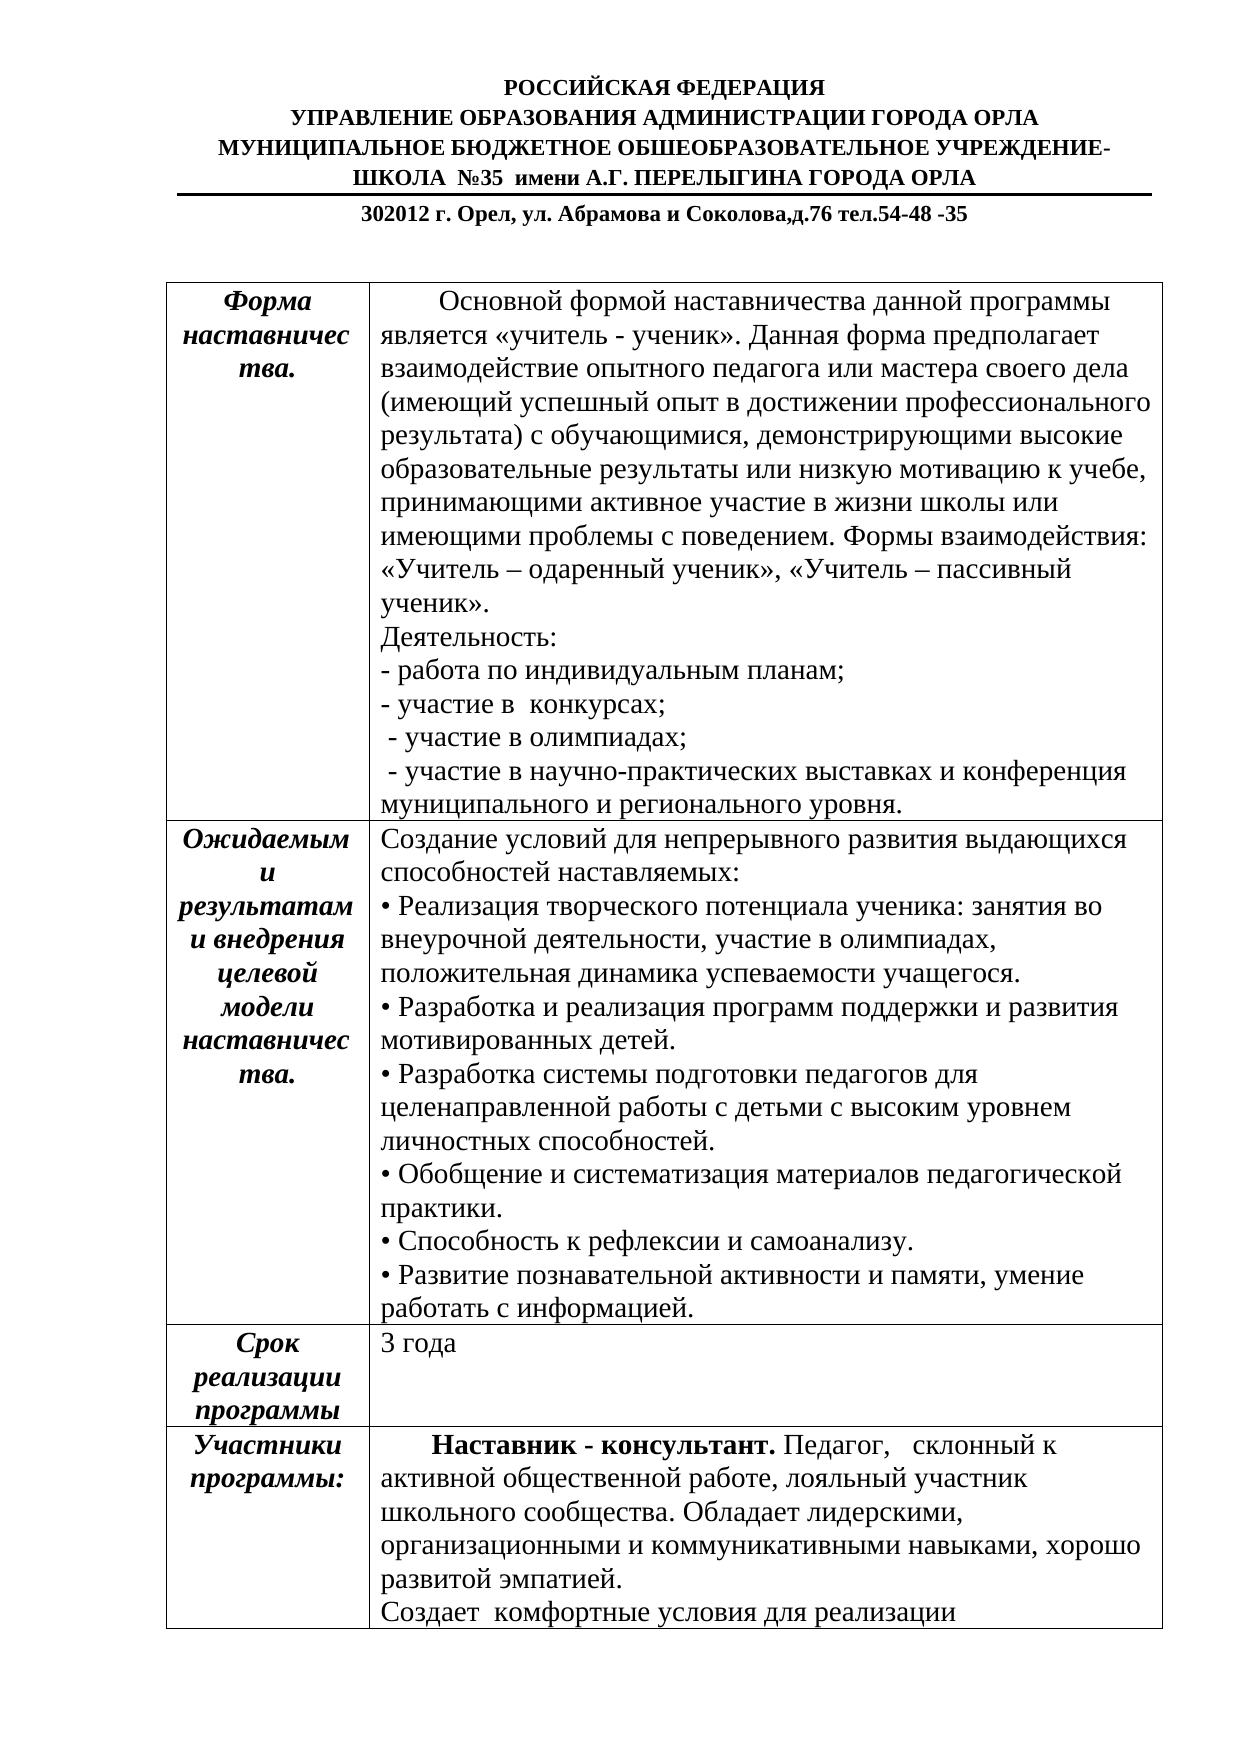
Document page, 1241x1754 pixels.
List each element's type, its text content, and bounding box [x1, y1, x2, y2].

table_cell Основной формой наставничества данной программы является «учитель - ученик». Данная форма предполагает взаимодействие опытного педагога или мастера своего дела (имеющий успешный опыт в достижении профессионального результата) с обучающимися, демонстрирующими высокие образовательные результаты или низкую мотивацию к учебе, принимающими активное участие в жизни школы или имеющими проблемы с поведением. Формы взаимодействия: «Учитель – одаренный ученик», «Учитель – пассивный ученик». Деятельность: - работа по индивидуальным планам; - участие в конкурсах; - участие в олимпиадах; - участие в научно-практических выставках и конференция муниципального и регионального уровня. [370, 283, 1162, 820]
table_cell 3 года [370, 1325, 1162, 1426]
table_cell Срок реализации программы [167, 1325, 369, 1426]
table_cell Ожидаемыми результатами внедрения целевой модели наставничества. [167, 821, 369, 1324]
table_cell Создание условий для непрерывного развития выдающихся способностей наставляемых: • Реализация творческого потенциала ученика: занятия во внеурочной деятельности, участие в олимпиадах, положительная динамика успеваемости учащегося. • Разработка и реализация программ поддержки и развития мотивированных детей. • Разработка системы подготовки педагогов для целенаправленной работы с детьми с высоким уровнем личностных способностей. • Обобщение и систематизация материалов педагогической практики. • Способность к рефлексии и самоанализу. • Развитие познавательной активности и памяти, умение работать с информацией. [370, 821, 1162, 1324]
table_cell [370, 1427, 1162, 1628]
table_cell Форма наставничества. [167, 283, 369, 820]
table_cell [167, 1427, 369, 1628]
